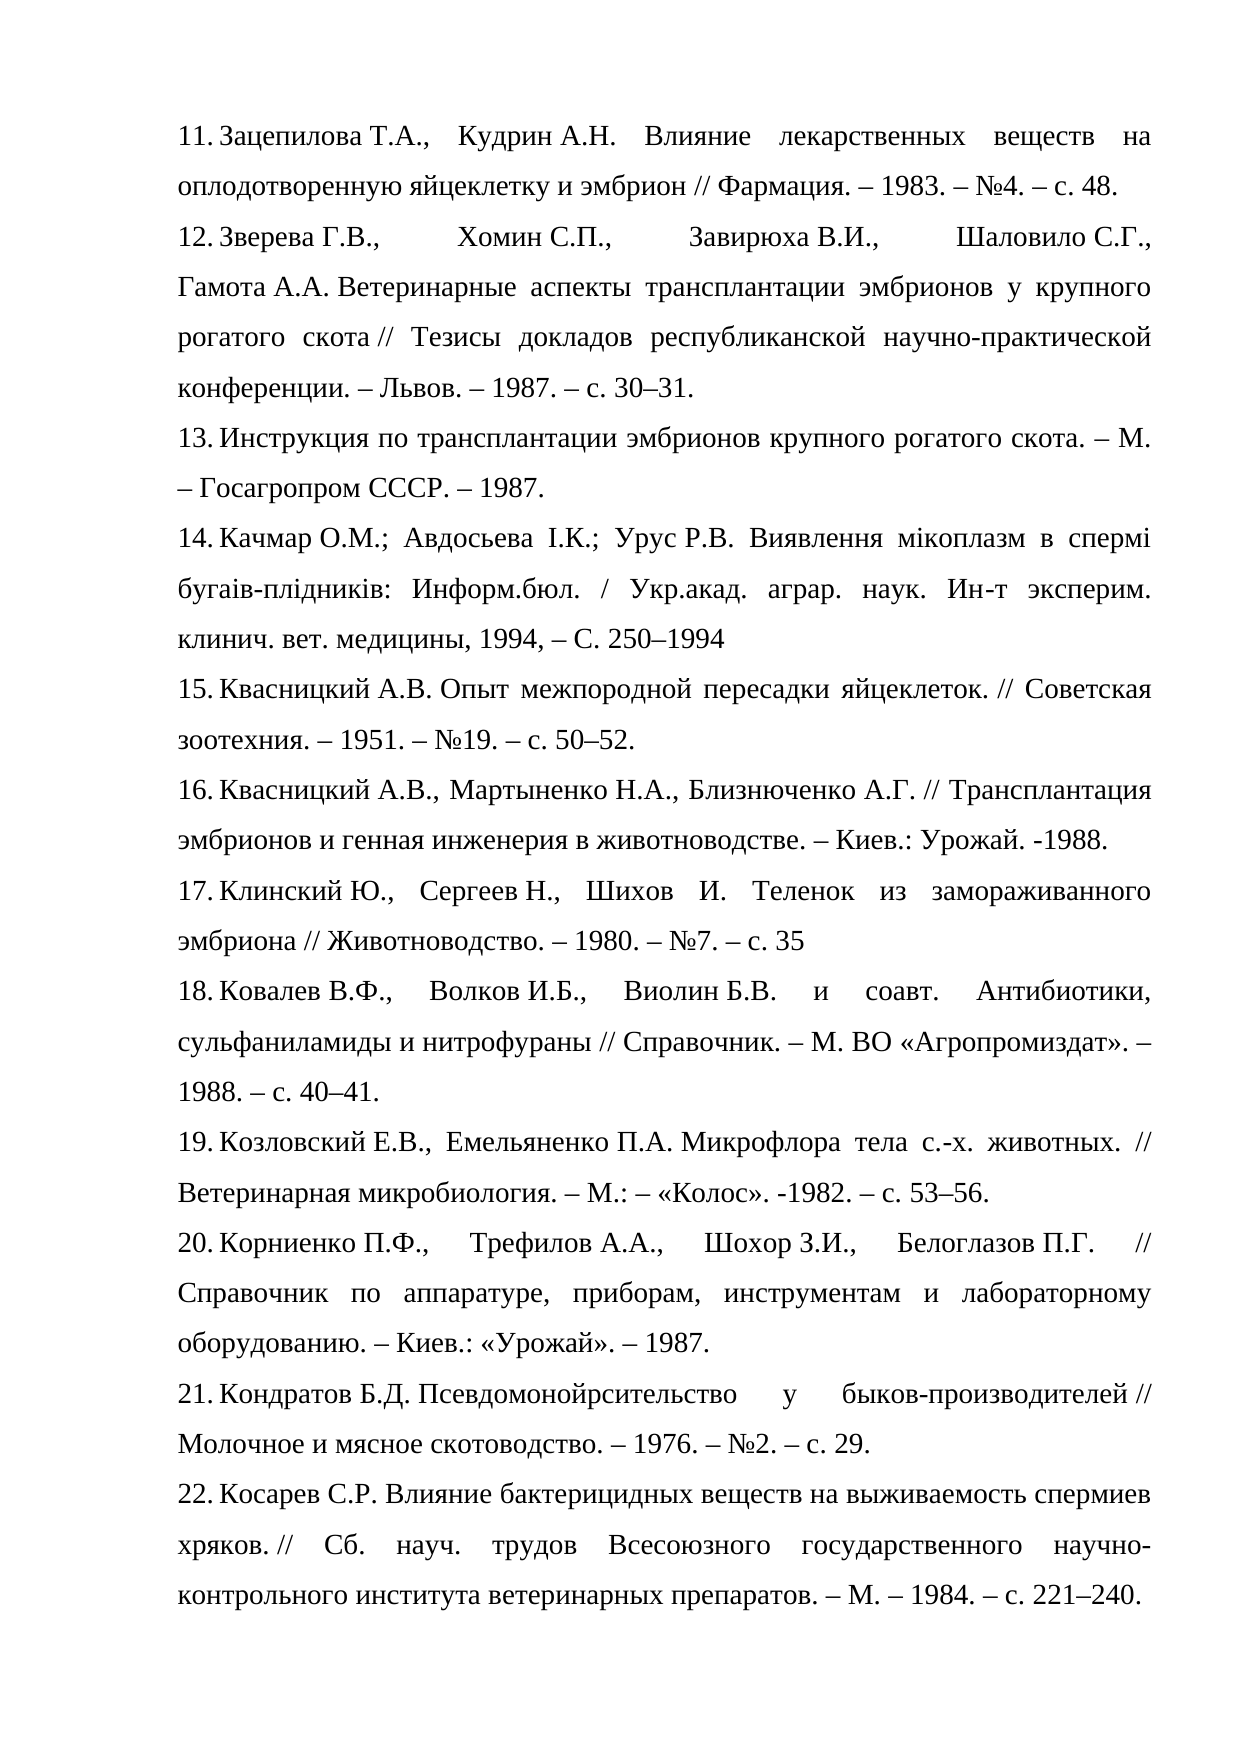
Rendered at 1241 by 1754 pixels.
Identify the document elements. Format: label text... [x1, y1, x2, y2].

list Зацепилова Т.А., Кудрин А.Н. Влияние лекарственных веществ на оплодотворенную яйцеклетку и эмбрион // Фармация. – 1983. – №4. – с. 48. [177, 118, 1152, 202]
list Корниенко П.Ф., Трефилов А.А., Шохор З.И., Белоглазов П.Г. // Справочник по аппаратуре, приборам, инструментам и лабораторному оборудованию. – Киев.: «Урожай». – 1987. [177, 1225, 1152, 1359]
list Зверева Г.В., Хомин С.П., Завирюха В.И., Шаловило С.Г., Гамота А.А. Ветеринарные аспекты трансплантации эмбрионов у крупного рогатого скота // Тезисы докладов республиканской научно-практической конференции. – Львов. – 1987. – с. 30–31. [177, 219, 1152, 403]
list Ковалев В.Ф., Волков И.Б., Виолин Б.В. и соавт. Антибиотики, сульфаниламиды и нитрофураны // Справочник. – М. ВО «Агропромиздат». – 1988. – с. 40–41. [177, 973, 1152, 1108]
list Инструкция по трансплантации эмбрионов крупного рогатого скота. – М. – Госагропром СССР. – 1987. [177, 420, 1152, 504]
list Клинский Ю., Сергеев Н., Шихов И. Теленок из замораживанного эмбриона // Животноводство. – 1980. – №7. – с. 35 [177, 873, 1152, 957]
list Козловский Е.В., Емельяненко П.А. Микрофлора тела с.-х. животных. // Ветеринарная микробиология. – М.: – «Колос». -1982. – с. 53–56. [177, 1124, 1152, 1208]
list Кондратов Б.Д. Псевдомонойрсительство у быков-производителей // Молочное и мясное скотоводство. – 1976. – №2. – с. 29. [177, 1376, 1152, 1460]
list Квасницкий А.В., Мартыненко Н.А., Близнюченко А.Г. // Трансплантация эмбрионов и генная инженерия в животноводстве. – Киев.: Урожай. -1988. [177, 772, 1152, 856]
list Качмар О.М.; Авдосьева I.К.; Урус Р.В. Виявлення мiкоплазм в спермi бугаiв-плiдникiв: Информ.бюл. / Укр.акад. аграр. наук. Ин-т эксперим. клинич. вет. медицины, 1994, – С. 250–1994 [177, 521, 1152, 655]
list Косарев С.Р. Влияние бактерицидных веществ на выживаемость спермиев хряков. // Сб. науч. трудов Всесоюзного государственного научно-контрольного института ветеринарных препаратов. – М. – 1984. – с. 221–240. [177, 1477, 1152, 1611]
list Квасницкий А.В. Опыт межпородной пересадки яйцеклеток. // Советская зоотехния. – 1951. – №19. – с. 50–52. [177, 672, 1152, 755]
